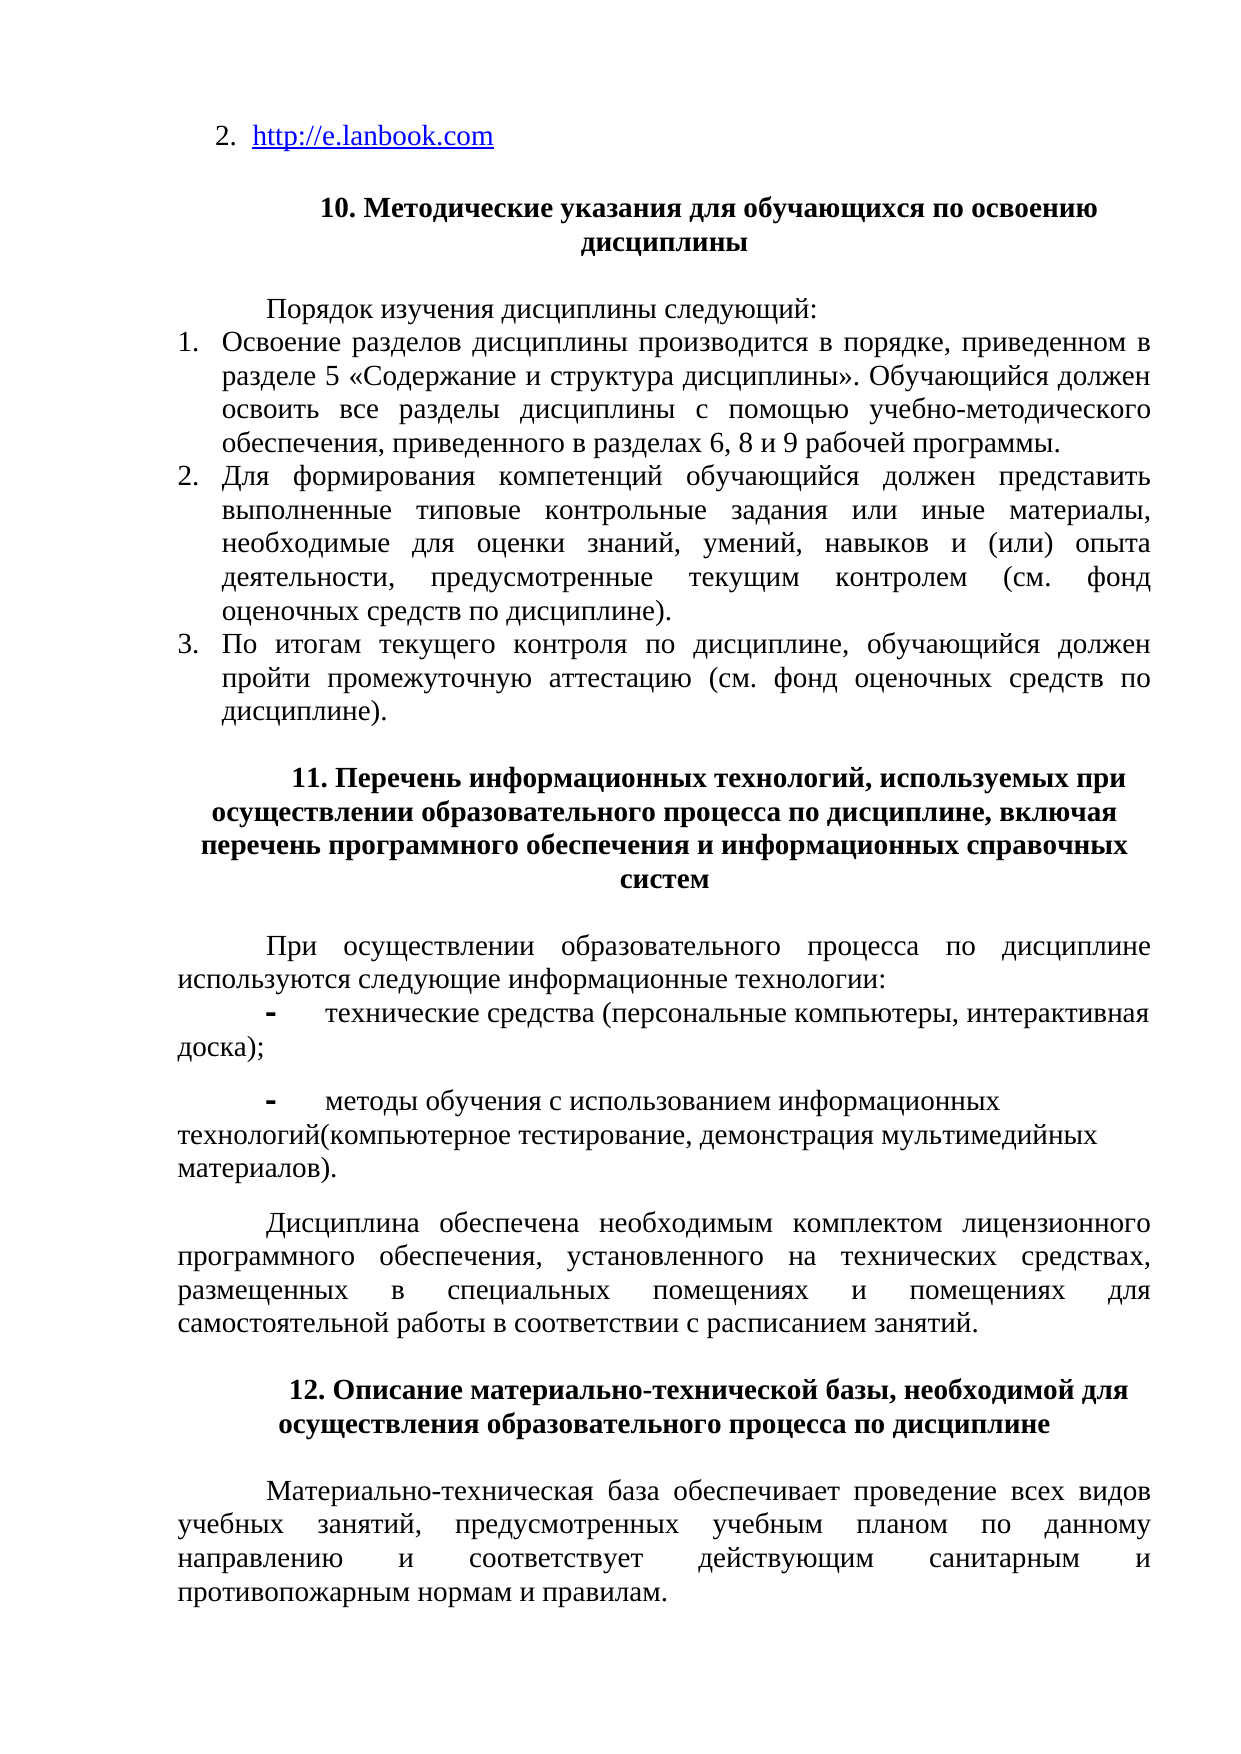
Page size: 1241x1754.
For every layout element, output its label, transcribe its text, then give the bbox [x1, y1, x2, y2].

list технические средства (персональные компьютеры, интерактивная доска); [177, 995, 1152, 1062]
text 12. Описание материально-технической базы, необходимой для осуществления образовательного процесса по дисциплине [177, 1372, 1152, 1439]
list По итогам текущего контроля по дисциплине, обучающийся должен пройти промежуточную аттестацию (см. фонд оценочных средств по дисциплине). [177, 626, 1152, 727]
text Дисциплина обеспечена необходимым комплектом лицензионного программного обеспечения, установленного на технических средствах, размещенных в специальных помещениях и помещениях для самостоятельной работы в соответствии с расписанием занятий. [177, 1205, 1152, 1339]
list http://e.lanbook.com [215, 118, 1152, 152]
text Порядок изучения дисциплины следующий: [177, 291, 1152, 324]
text 11. Перечень информационных технологий, используемых при осуществлении образовательного процесса по дисциплине, включая перечень программного обеспечения и информационных справочных систем [177, 760, 1152, 894]
list Освоение разделов дисциплины производится в порядке, приведенном в разделе 5 «Содержание и структура дисциплины». Обучающийся должен освоить все разделы дисциплины с помощью учебно-методического обеспечения, приведенного в разделах 6, 8 и 9 рабочей программы. [177, 324, 1152, 458]
text Материально-техническая база обеспечивает проведение всех видов учебных занятий, предусмотренных учебным планом по данному направлению и соответствует действующим санитарным и противопожарным нормам и правилам. [177, 1473, 1152, 1607]
text 10. Методические указания для обучающихся по освоению дисциплины [177, 190, 1152, 257]
list Для формирования компетенций обучающийся должен представить выполненные типовые контрольные задания или иные материалы, необходимые для оценки знаний, умений, навыков и (или) опыта деятельности, предусмотренные текущим контролем (см. фонд оценочных средств по дисциплине). [177, 458, 1152, 626]
list методы обучения с использованием информационных технологий(компьютерное тестирование, демонстрация мультимедийных материалов). [177, 1083, 1152, 1184]
text При осуществлении образовательного процесса по дисциплине используются следующие информационные технологии: [177, 928, 1152, 995]
